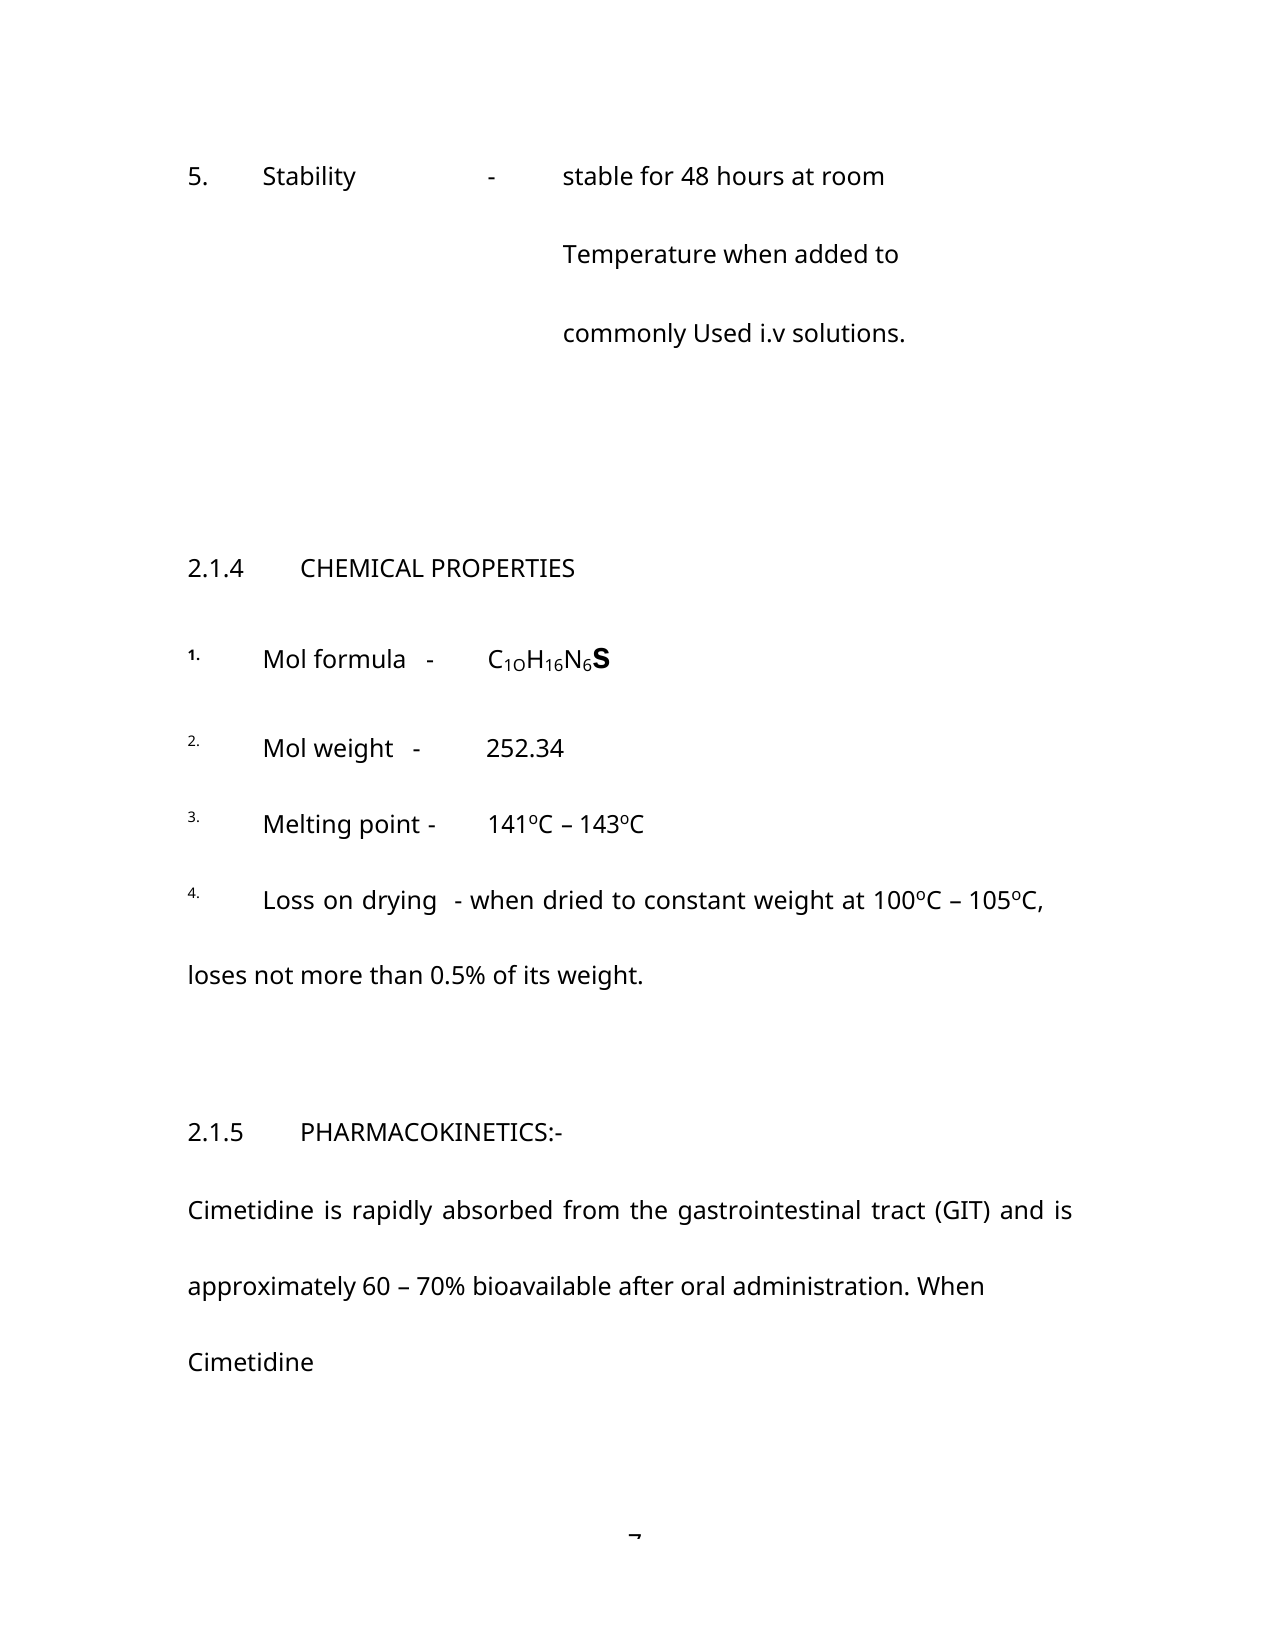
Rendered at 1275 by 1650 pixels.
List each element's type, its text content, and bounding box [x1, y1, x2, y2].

list PHARMACOKINETICS:- [187, 1114, 1271, 1149]
list Melting point - 141oC – 143oC [187, 806, 1271, 841]
list Mol weight - 252.34 [187, 731, 1271, 764]
text Cimetidine is rapidly absorbed from the gastrointestinal tract (GIT) and is approximately 60 – 70% bioavailable after oral administration. When Cimetidine [187, 1193, 1089, 1379]
list Loss on drying - when dried to constant weight at 100oC – 105oC, loses not more than 0.5% of its weight. [187, 883, 1088, 992]
list CHEMICAL PROPERTIES [187, 551, 1271, 585]
list Stability - stable for 48 hours at room Temperature when added to commonly Used i.v solutions. [187, 159, 998, 349]
list Mol formula - C1OH16N6s [187, 633, 1271, 679]
